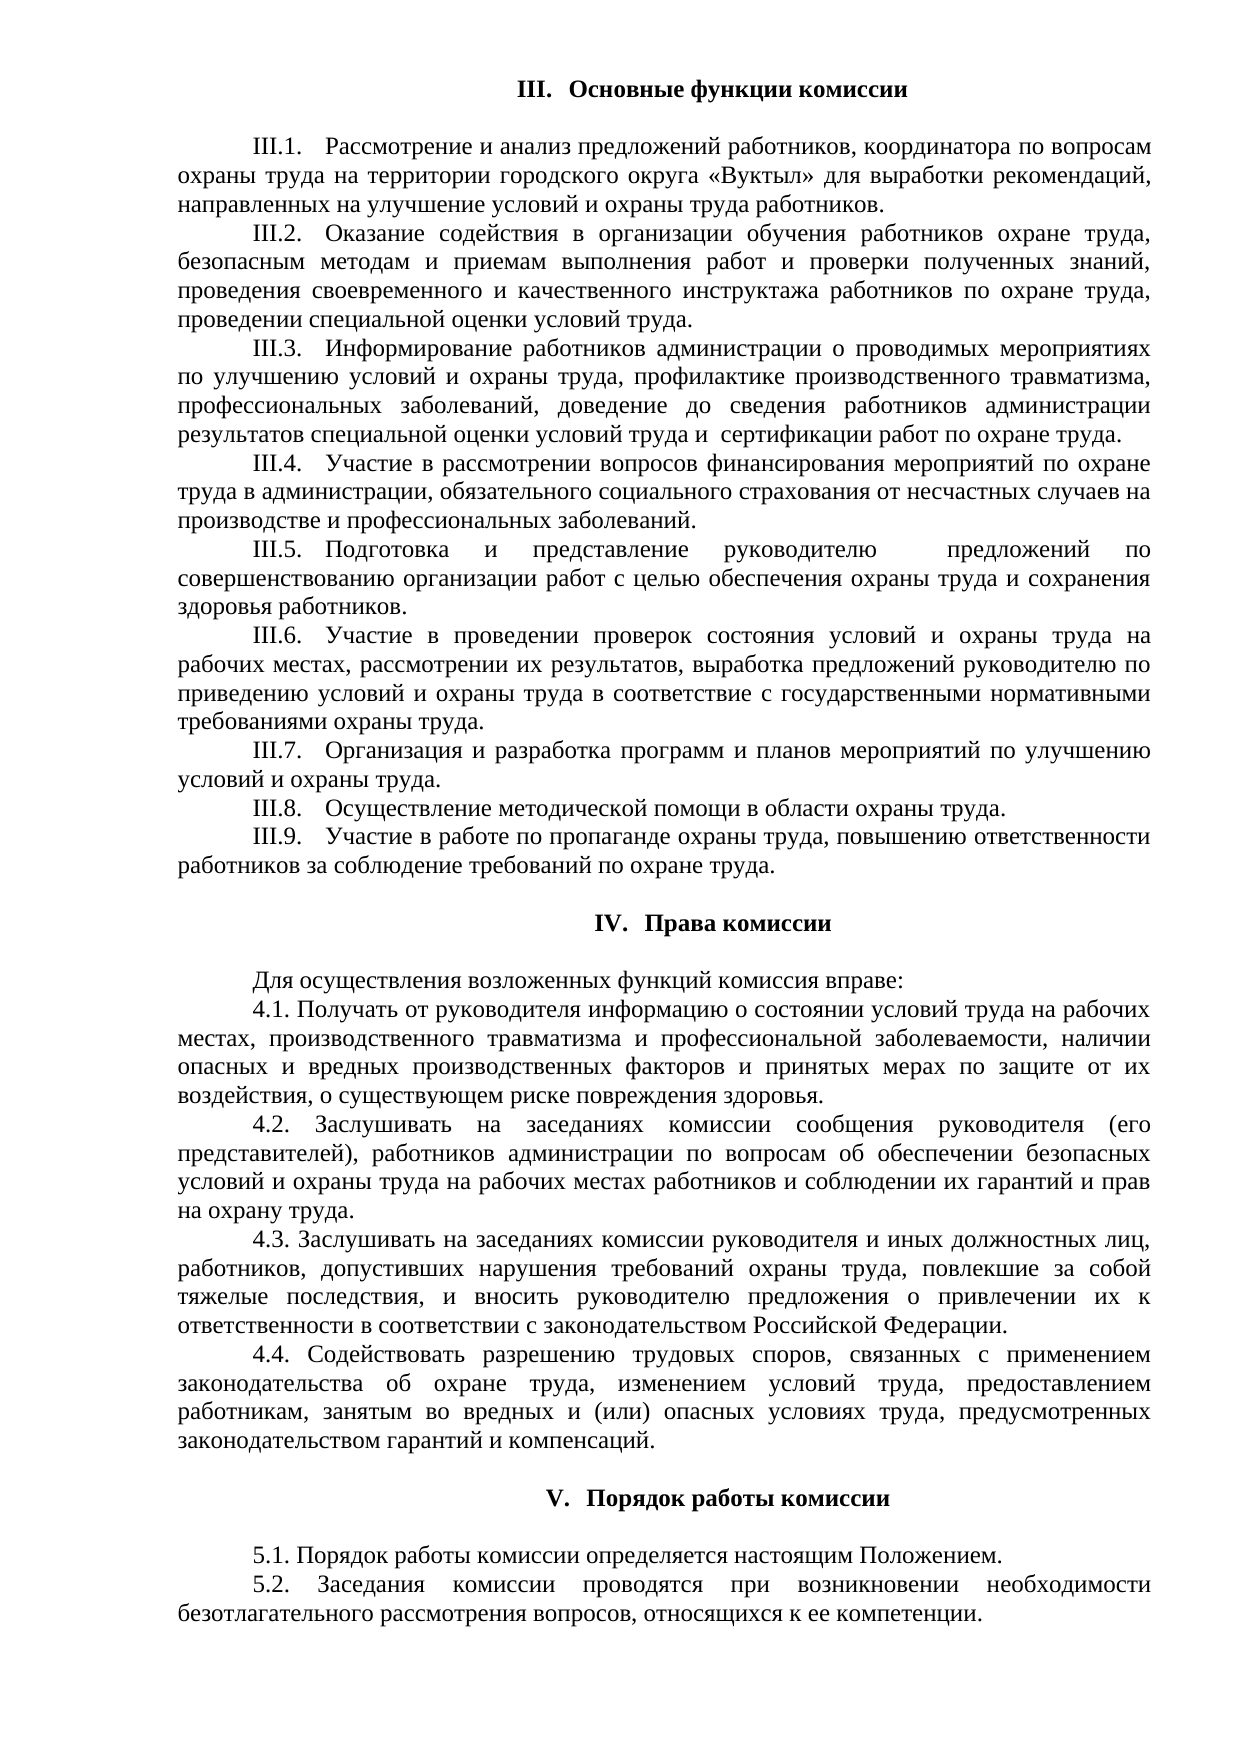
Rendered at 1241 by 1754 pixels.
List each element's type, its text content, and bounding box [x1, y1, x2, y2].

text 5.2. Заседания комиссии проводятся при возникновении необходимости безотлагательного рассмотрения вопросов, относящихся к ее компетенции. [177, 1569, 1152, 1626]
list Участие в рассмотрении вопросов финансирования мероприятий по охране труда в администрации, обязательного социального страхования от несчастных случаев на производстве и профессиональных заболеваний. [177, 448, 1152, 534]
subtitle Права комиссии [233, 908, 1152, 936]
text 4.4. Содействовать разрешению трудовых споров, связанных с применением законодательства об охране труда, изменением условий труда, предоставлением работникам, занятым во вредных и (или) опасных условиях труда, предусмотренных законодательством гарантий и компенсаций. [177, 1339, 1152, 1454]
text Для осуществления возложенных функций комиссия вправе: [177, 965, 1152, 994]
list Участие в работе по пропаганде охраны труда, повышению ответственности работников за соблюдение требований по охране труда. [177, 821, 1152, 879]
list Осуществление методической помощи в области охраны труда. [177, 793, 1152, 821]
list Оказание содействия в организации обучения работников охране труда, безопасным методам и приемам выполнения работ и проверки полученных знаний, проведения своевременного и качественного инструктажа работников по охране труда, проведении специальной оценки условий труда. [177, 218, 1152, 333]
list Информирование работников администрации о проводимых мероприятиях по улучшению условий и охраны труда, профилактике производственного травматизма, профессиональных заболеваний, доведение до сведения работников администрации результатов специальной оценки условий труда и сертификации работ по охране труда. [177, 333, 1152, 448]
subtitle Основные функции комиссии [233, 74, 1152, 103]
list Участие в проведении проверок состояния условий и охраны труда на рабочих местах, рассмотрении их результатов, выработка предложений руководителю по приведению условий и охраны труда в соответствие с государственными нормативными требованиями охраны труда. [177, 620, 1152, 735]
text 4.1. Получать от руководителя информацию о состоянии условий труда на рабочих местах, производственного травматизма и профессиональной заболеваемости, наличии опасных и вредных производственных факторов и принятых мерах по защите от их воздействия, о существующем риске повреждения здоровья. [177, 994, 1152, 1109]
list Подготовка и представление руководителю предложений по совершенствованию организации работ с целью обеспечения охраны труда и сохранения здоровья работников. [177, 534, 1152, 620]
text 4.3. Заслушивать на заседаниях комиссии руководителя и иных должностных лиц, работников, допустивших нарушения требований охраны труда, повлекшие за собой тяжелые последствия, и вносить руководителю предложения о привлечении их к ответственности в соответствии с законодательством Российской Федерации. [177, 1224, 1152, 1339]
text 4.2. Заслушивать на заседаниях комиссии сообщения руководителя (его представителей), работников администрации по вопросам об обеспечении безопасных условий и охраны труда на рабочих местах работников и соблюдении их гарантий и прав на охрану труда. [177, 1109, 1152, 1224]
list Рассмотрение и анализ предложений работников, координатора по вопросам охраны труда на территории городского округа «Вуктыл» для выработки рекомендаций, направленных на улучшение условий и охраны труда работников. [177, 131, 1152, 218]
list Организация и разработка программ и планов мероприятий по улучшению условий и охраны труда. [177, 735, 1152, 793]
text 5.1. Порядок работы комиссии определяется настоящим Положением. [177, 1540, 1152, 1569]
subtitle Порядок работы комиссии [233, 1483, 1152, 1511]
